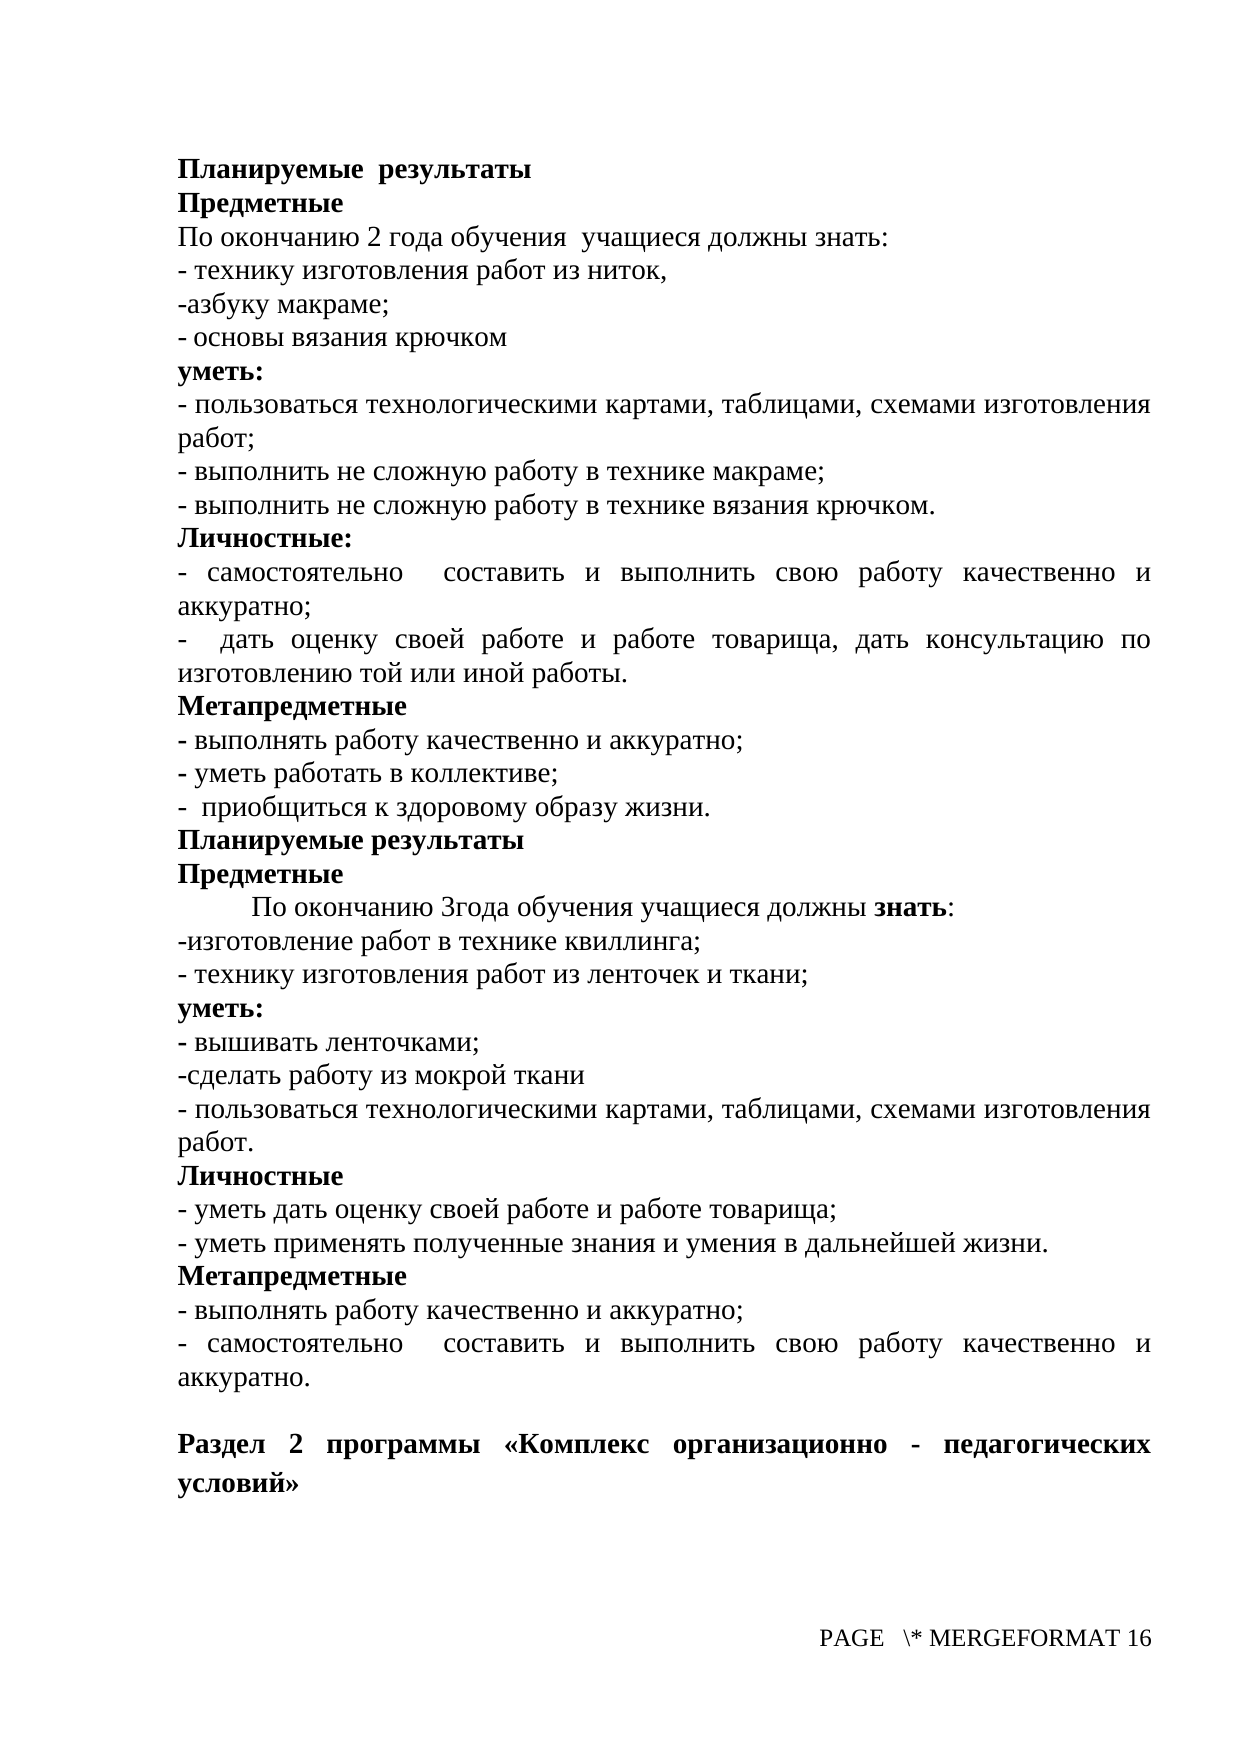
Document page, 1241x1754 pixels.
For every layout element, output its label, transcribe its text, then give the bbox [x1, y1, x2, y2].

text По окончанию 3года обучения учащиеся должны знать: [177, 889, 1152, 923]
text Планируемые результаты [177, 152, 1152, 185]
text - приобщиться к здоровому образу жизни. [177, 789, 1152, 822]
text - пользоваться технологическими картами, таблицами, схемами изготовления работ; [177, 386, 1152, 453]
text Метапредметные [177, 1258, 1152, 1292]
text -азбуку макраме; [177, 286, 1152, 319]
text Планируемые результаты [177, 822, 1152, 856]
text - технику изготовления работ из ниток, [177, 252, 1152, 286]
text - выполнить не сложную работу в технике вязания крючком. [177, 487, 1152, 521]
text Личностные [177, 1158, 1152, 1191]
text Метапредметные [177, 688, 1152, 722]
text - технику изготовления работ из ленточек и ткани; [177, 957, 1152, 990]
text - основы вязания крючком [177, 319, 1152, 353]
list Раздел 2 программы «Комплекс организационно - педагогических условий» [177, 1426, 1152, 1498]
text уметь: [177, 990, 1152, 1024]
text - уметь применять полученные знания и умения в дальнейшей жизни. [177, 1225, 1152, 1258]
text - пользоваться технологическими картами, таблицами, схемами изготовления работ. [177, 1091, 1152, 1158]
text - дать оценку своей работе и работе товарища, дать консультацию по изготовлению той или иной работы. [177, 621, 1152, 688]
text -изготовление работ в технике квиллинга; [177, 923, 1152, 957]
text Предметные [177, 856, 1152, 889]
text уметь: [177, 353, 1152, 386]
text - уметь работать в коллективе; [177, 755, 1152, 789]
text - выполнять работу качественно и аккуратно; [177, 1292, 1152, 1326]
text - уметь дать оценку своей работе и работе товарища; [177, 1191, 1152, 1225]
text - самостоятельно составить и выполнить свою работу качественно и аккуратно; [177, 554, 1152, 621]
text Предметные [177, 185, 1152, 219]
text - выполнять работу качественно и аккуратно; [177, 722, 1152, 755]
text -сделать работу из мокрой ткани [177, 1057, 1152, 1091]
text - самостоятельно составить и выполнить свою работу качественно и аккуратно. [177, 1326, 1152, 1393]
text По окончанию 2 года обучения учащиеся должны знать: [177, 219, 1152, 252]
text Личностные: [177, 521, 1152, 554]
text - выполнить не сложную работу в технике макраме; [177, 453, 1152, 487]
text - вышивать ленточками; [177, 1024, 1152, 1057]
